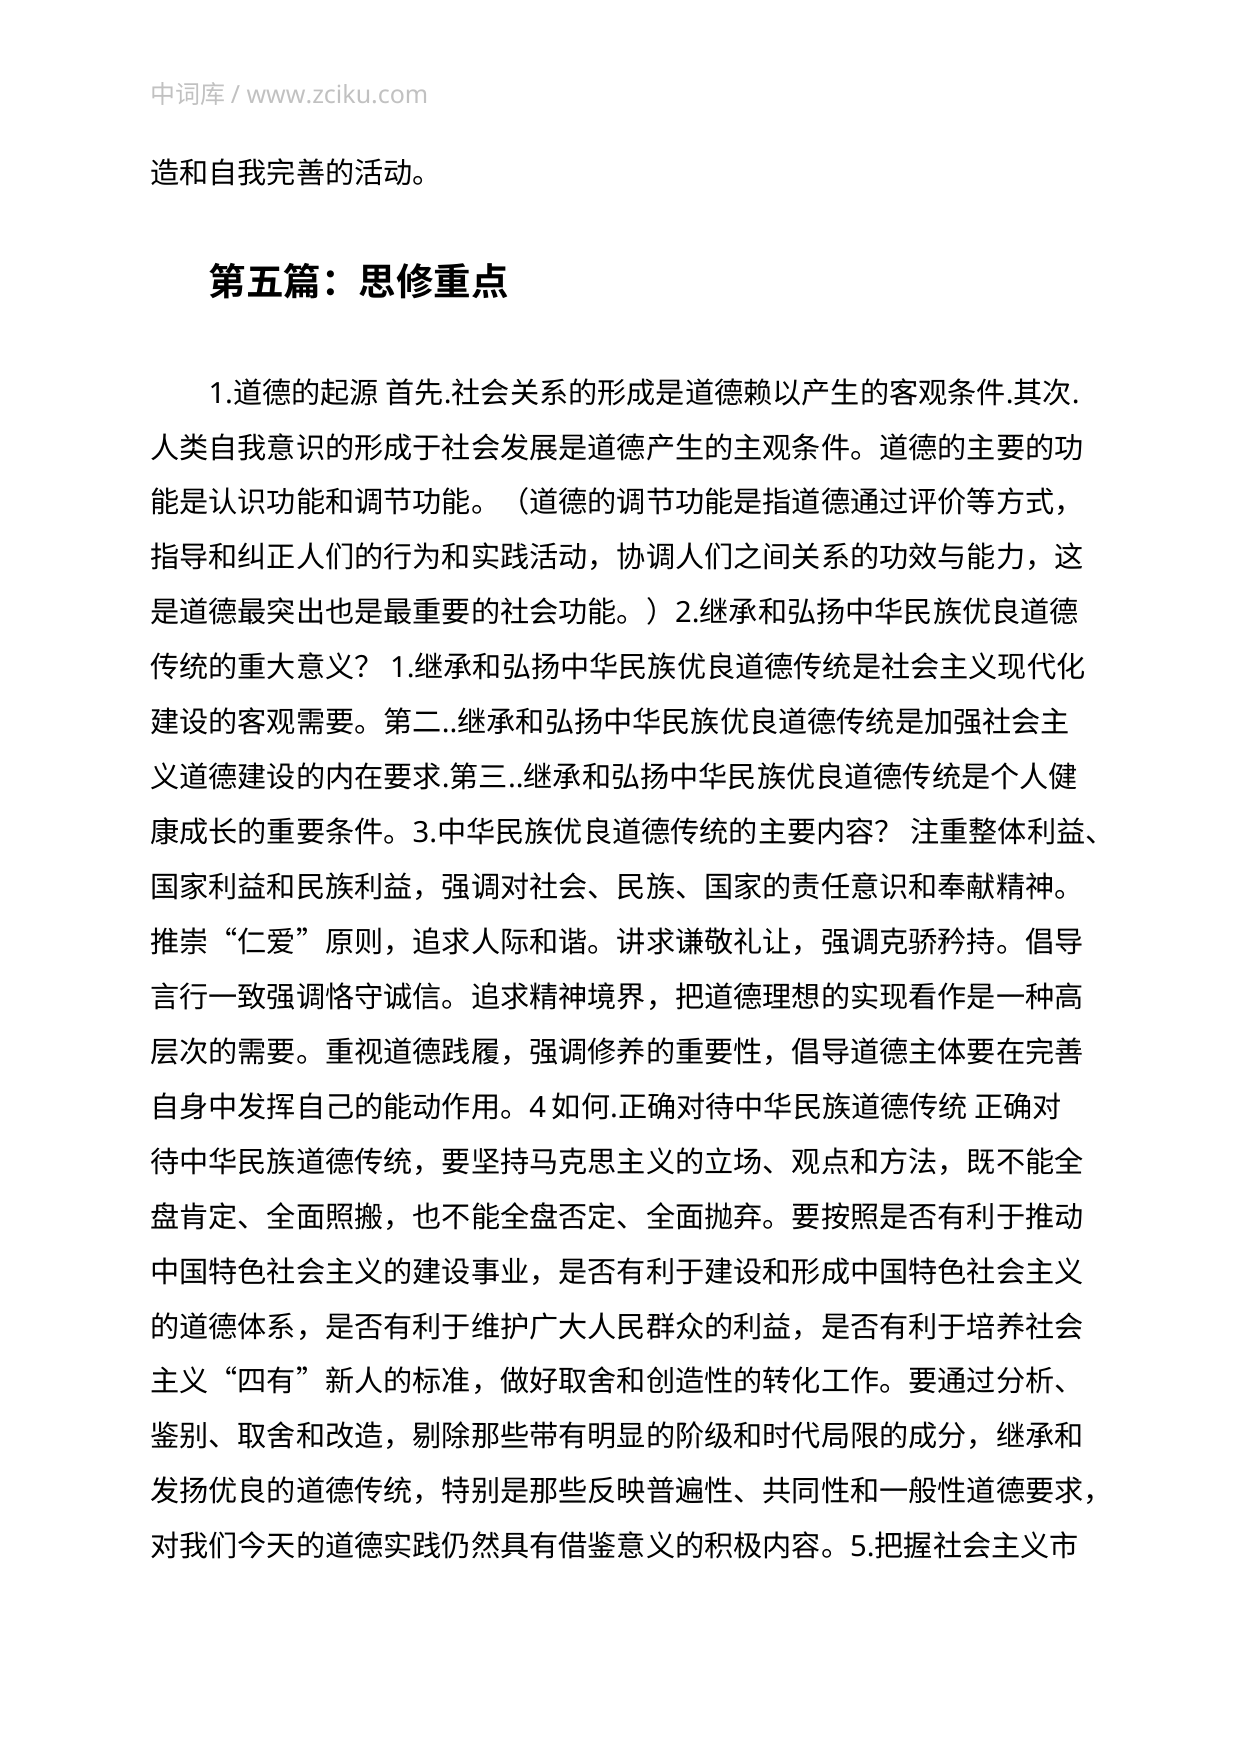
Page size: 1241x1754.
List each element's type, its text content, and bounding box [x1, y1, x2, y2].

text 第五篇：思修重点 [150, 252, 1090, 306]
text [150, 369, 1090, 1565]
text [150, 150, 1090, 192]
